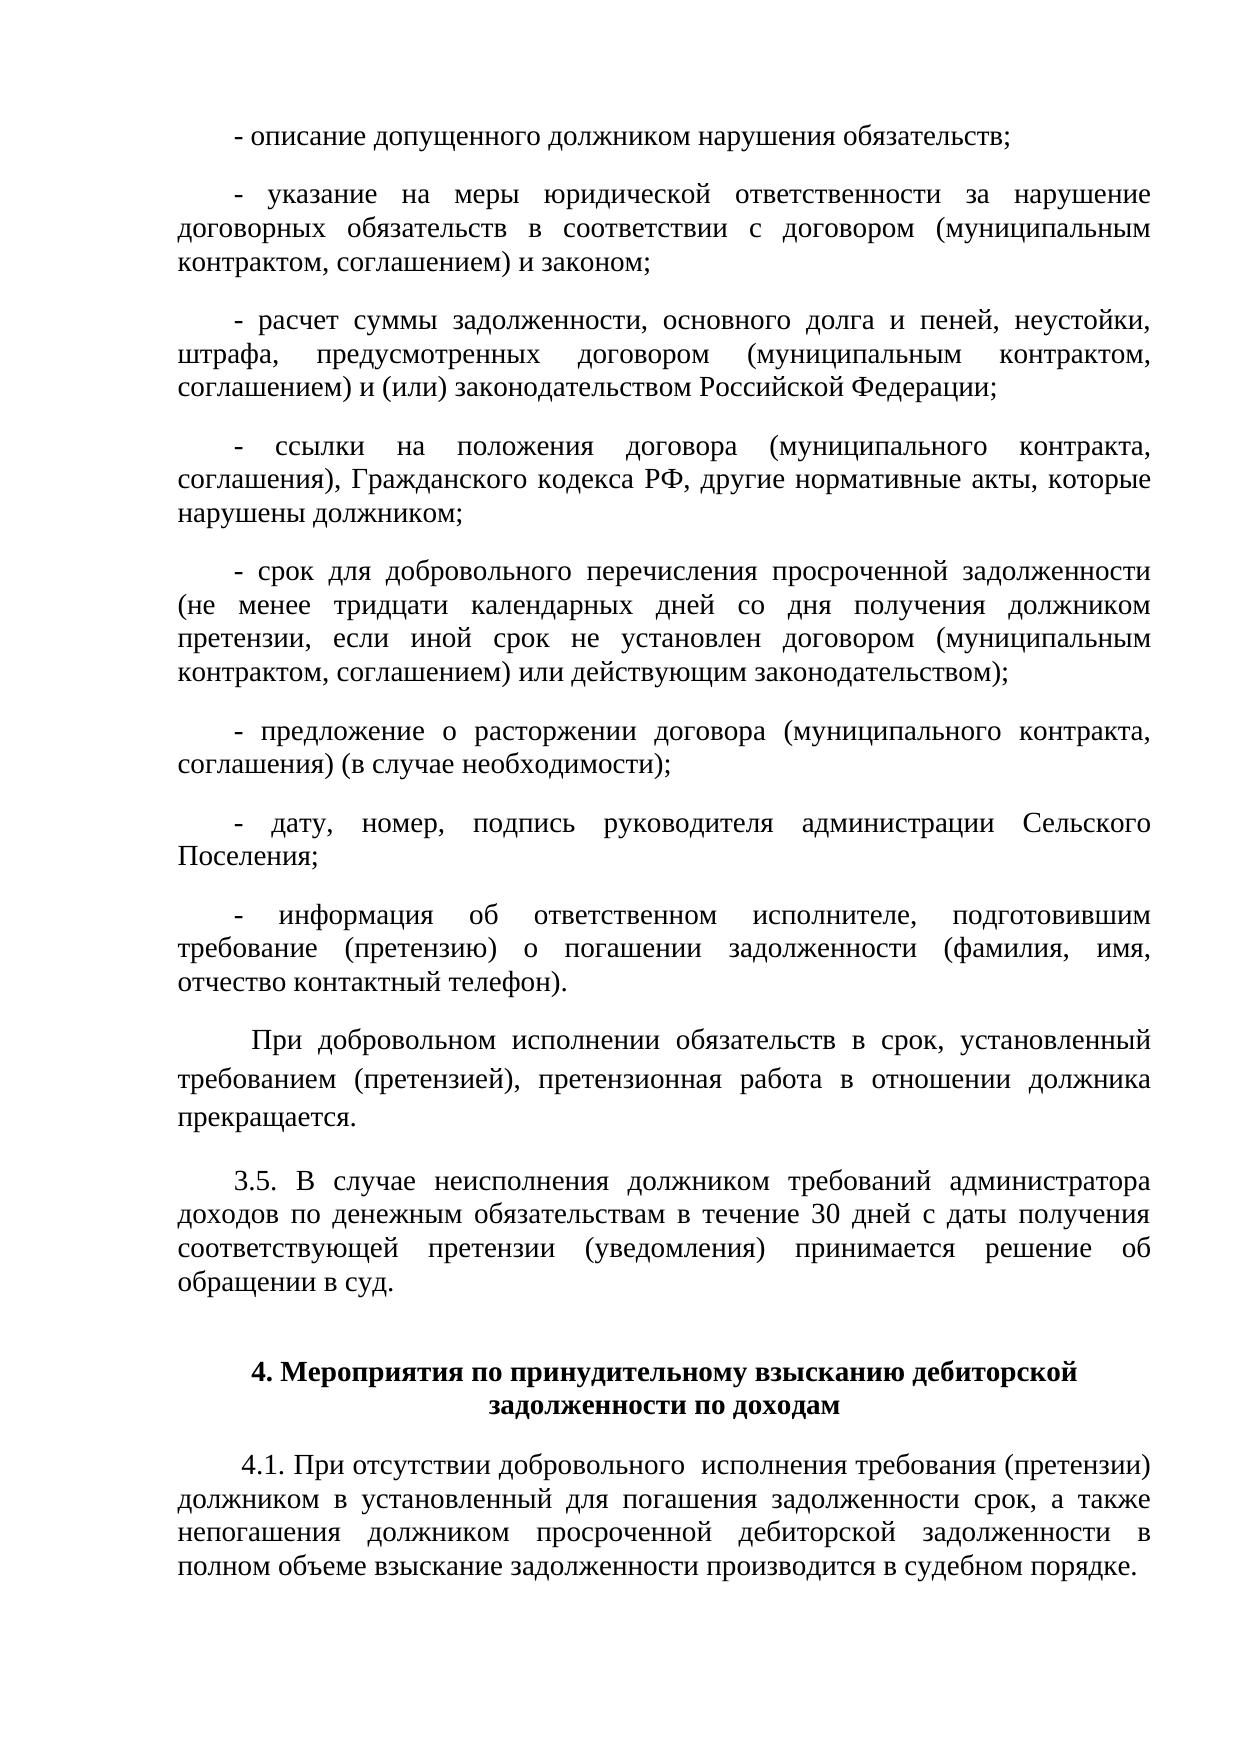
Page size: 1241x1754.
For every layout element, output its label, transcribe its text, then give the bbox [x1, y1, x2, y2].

subtitle 4. Мероприятия по принудительному взысканию дебиторской задолженности по доходам [177, 1354, 1152, 1421]
text 3.5. В случае неисполнения должником требований администратора доходов по денежным обязательствам в течение 30 дней с даты получения соответствующей претензии (уведомления) принимается решение об обращении в суд. [177, 1163, 1152, 1297]
text - описание допущенного должником нарушения обязательств; [177, 118, 1152, 152]
text - информация об ответственном исполнителе, подготовившим требование (претензию) о погашении задолженности (фамилия, имя, отчество контактный телефон). [177, 897, 1152, 997]
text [177, 1447, 1152, 1582]
text - указание на меры юридической ответственности за нарушение договорных обязательств в соответствии с договором (муниципальным контрактом, соглашением) и законом; [177, 177, 1152, 277]
text - предложение о расторжении договора (муниципального контракта, соглашения) (в случае необходимости); [177, 713, 1152, 780]
text - срок для добровольного перечисления просроченной задолженности (не менее тридцати календарных дней со дня получения должником претензии, если иной срок не установлен договором (муниципальным контрактом, соглашением) или действующим законодательством); [177, 553, 1152, 688]
text - ссылки на положения договора (муниципального контракта, соглашения), Гражданского кодекса РФ, другие нормативные акты, которые нарушены должником; [177, 428, 1152, 528]
text При добровольном исполнении обязательств в срок, установленный требованием (претензией), претензионная работа в отношении должника прекращается. [177, 1022, 1152, 1133]
text - расчет суммы задолженности, основного долга и пеней, неустойки, штрафа, предусмотренных договором (муниципальным контрактом, соглашением) и (или) законодательством Российской Федерации; [177, 302, 1152, 403]
text - дату, номер, подпись руководителя администрации Сельского Поселения; [177, 805, 1152, 872]
